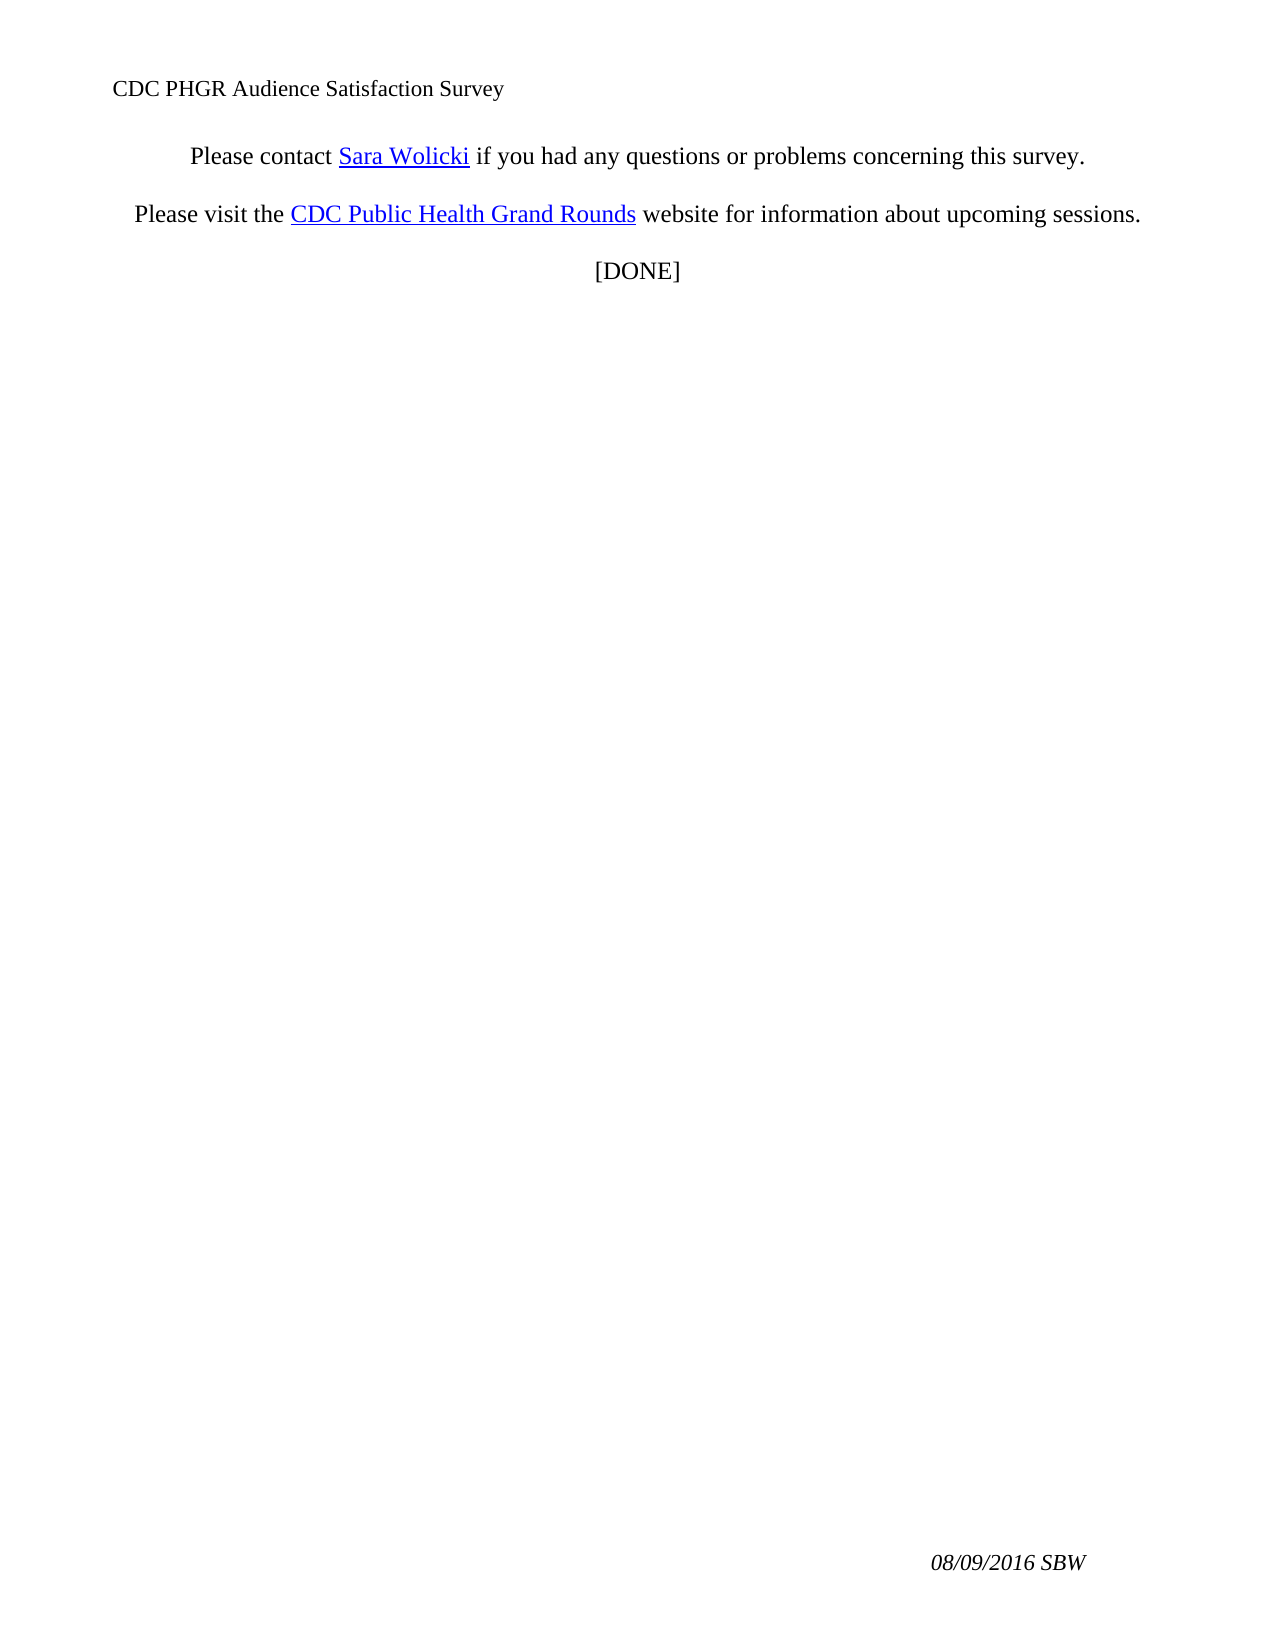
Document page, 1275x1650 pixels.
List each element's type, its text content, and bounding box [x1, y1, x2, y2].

text Please visit the CDC Public Health Grand Rounds website for information about upcoming sessions. [112, 199, 1162, 227]
text [DONE] [112, 256, 1162, 285]
text Please contact Sara Wolicki if you had any questions or problems concerning this survey. [112, 141, 1162, 170]
